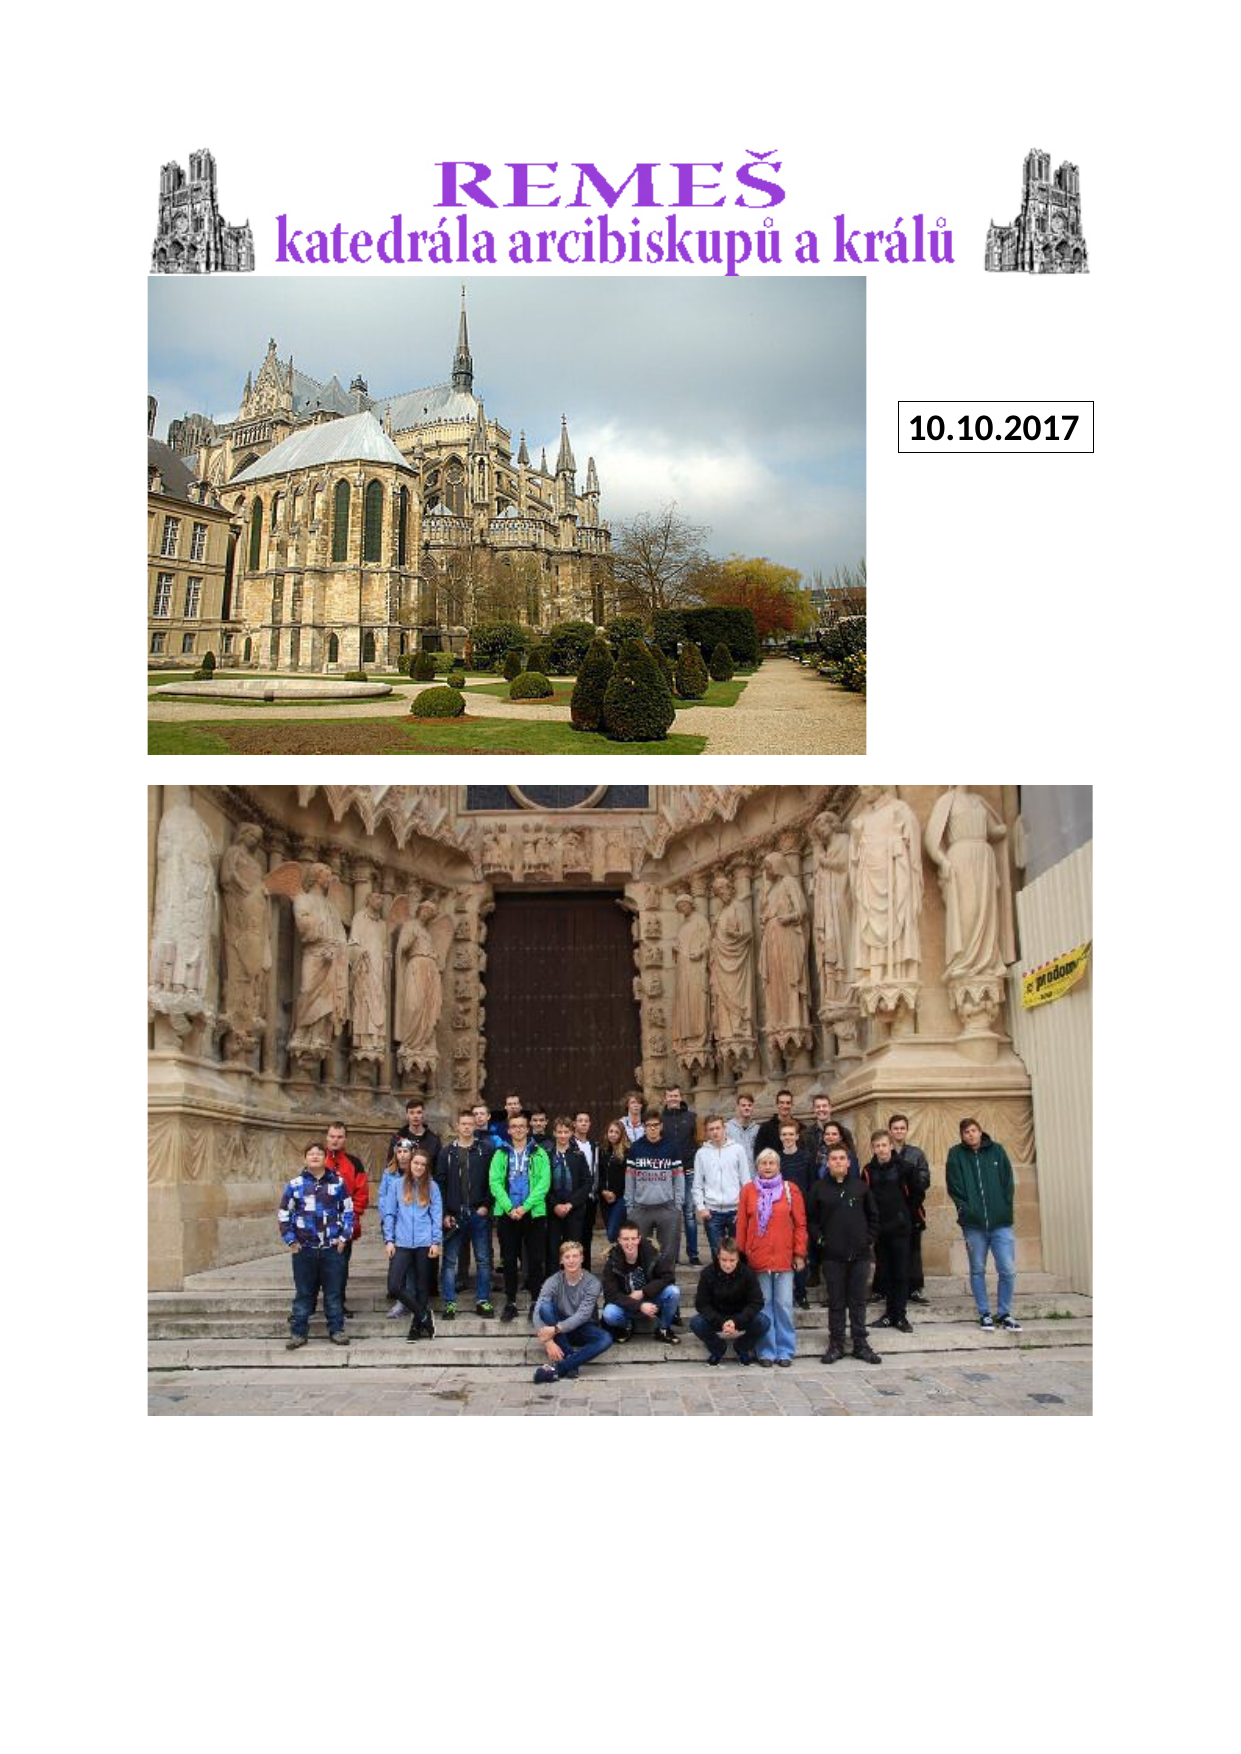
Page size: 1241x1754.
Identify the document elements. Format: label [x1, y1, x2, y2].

picture [147, 785, 1093, 1416]
picture [147, 147, 1093, 755]
